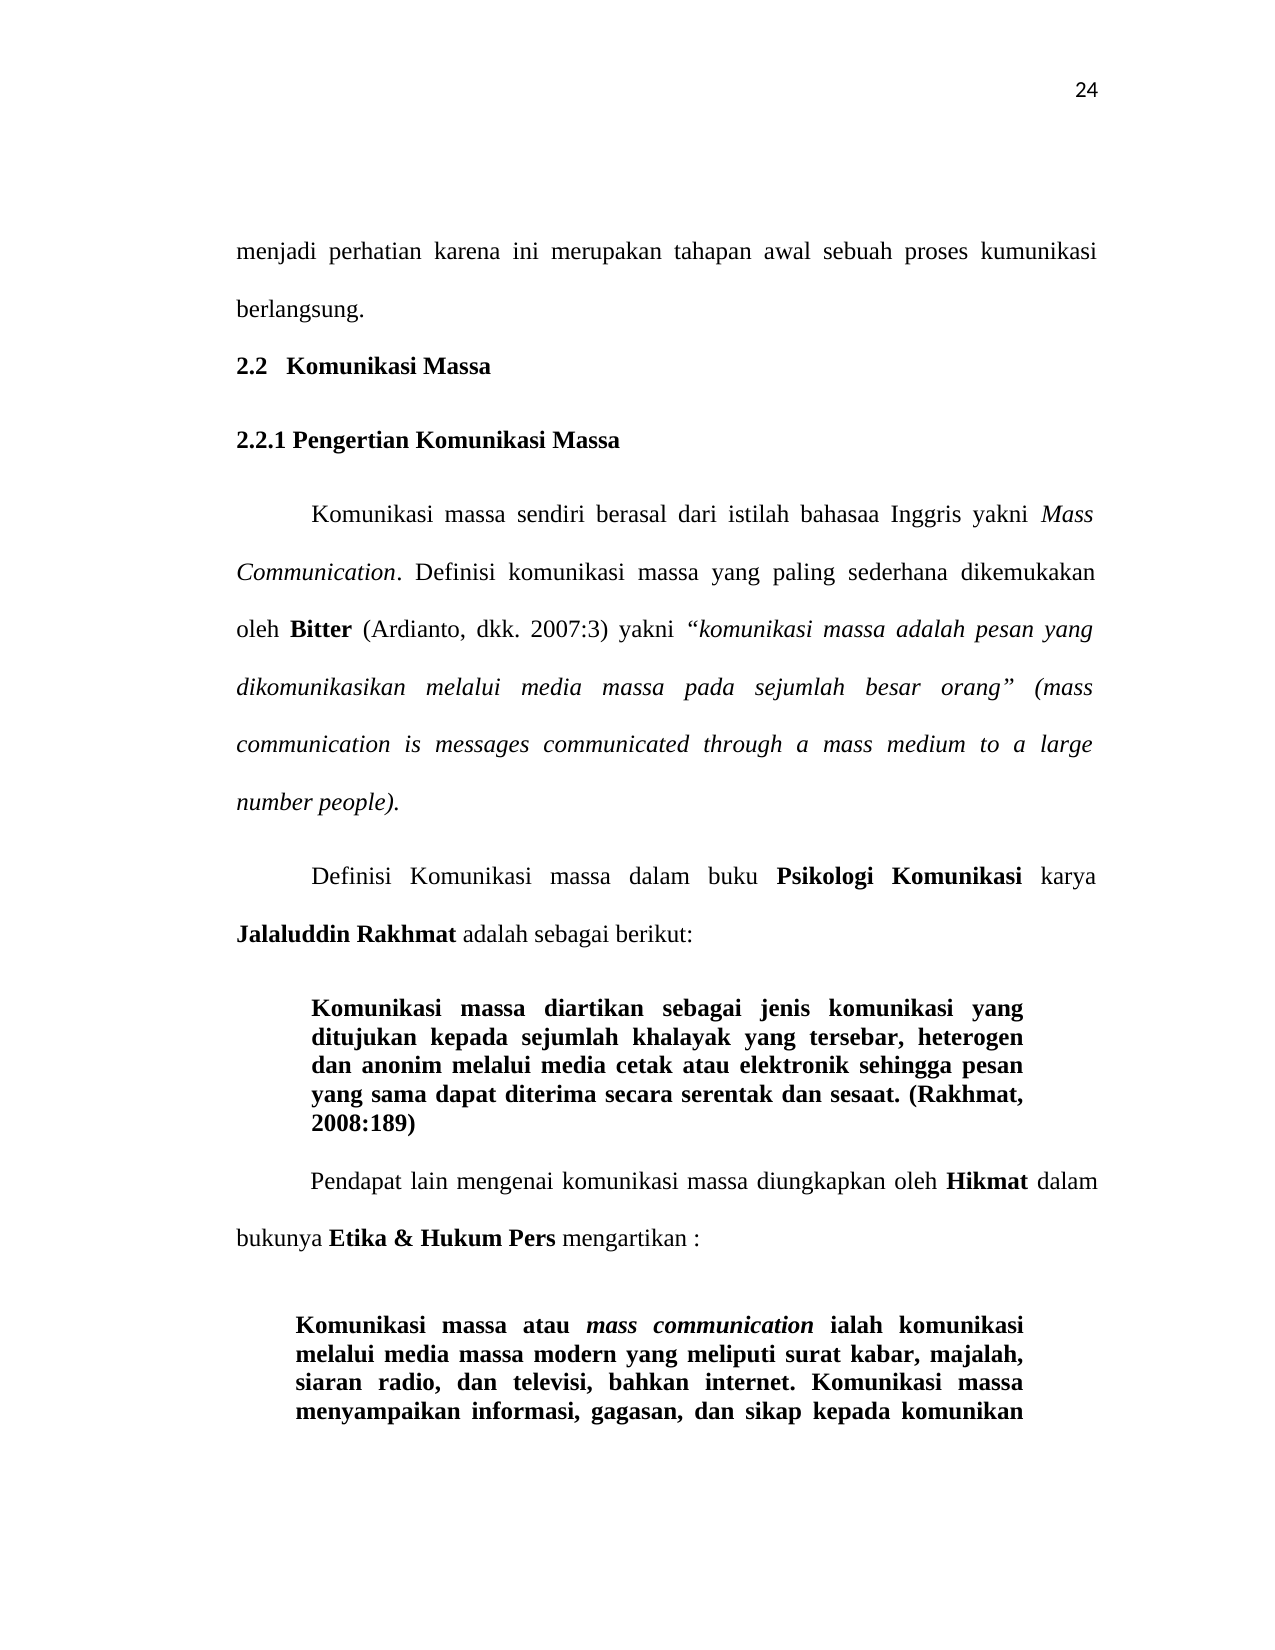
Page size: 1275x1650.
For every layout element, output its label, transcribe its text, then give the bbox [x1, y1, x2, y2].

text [236, 236, 1098, 322]
text Definisi Komunikasi massa dalam buku Psikologi Komunikasi karya Jalaluddin Rakhmat adalah sebagai berikut: [236, 861, 1096, 947]
list Komunikasi Massa [236, 351, 1096, 380]
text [295, 1310, 1024, 1425]
text 2.2.1 Pengertian Komunikasi Massa [236, 425, 1096, 454]
text Komunikasi massa sendiri berasal dari istilah bahasaa Inggris yakni Mass Communication. Definisi komunikasi massa yang paling sederhana dikemukakan oleh Bitter (Ardianto, dkk. 2007:3) yakni “komunikasi massa adalah pesan yang dikomunikasikan melalui media massa pada sejumlah besar orang” (mass communication is messages communicated through a mass medium to a large number people). [236, 499, 1096, 816]
text Pendapat lain mengenai komunikasi massa diungkapkan oleh Hikmat dalam bukunya Etika & Hukum Pers mengartikan : [236, 1166, 1098, 1252]
text Komunikasi massa diartikan sebagai jenis komunikasi yang ditujukan kepada sejumlah khalayak yang tersebar, heterogen dan anonim melalui media cetak atau elektronik sehingga pesan yang sama dapat diterima secara serentak dan sesaat. (Rakhmat, 2008:189) [311, 993, 1024, 1137]
